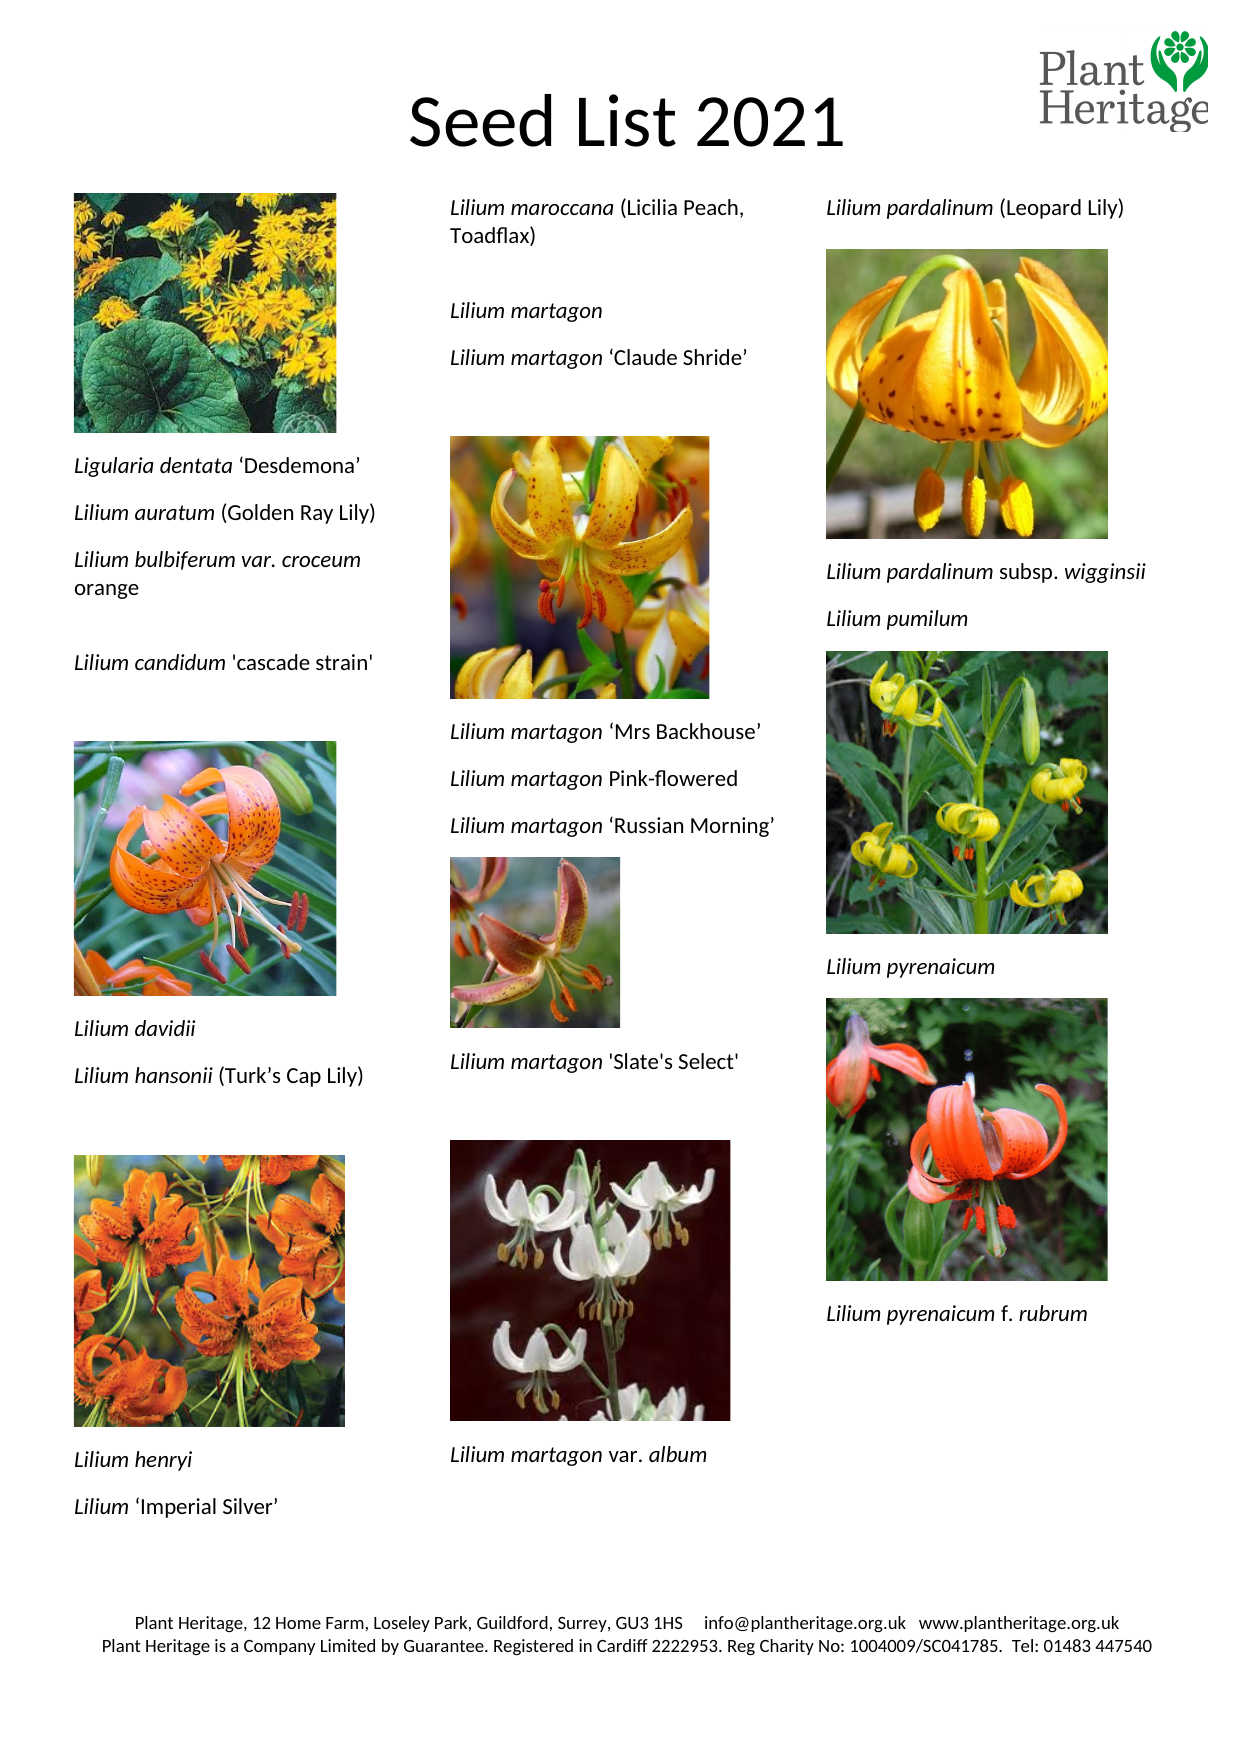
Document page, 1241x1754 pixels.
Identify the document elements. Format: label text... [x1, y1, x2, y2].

text Ligularia dentata ‘Desdemona’ [74, 451, 429, 479]
picture [826, 249, 1108, 539]
text Lilium martagon Pink-flowered [450, 764, 805, 792]
picture [450, 436, 710, 699]
text Lilium pyrenaicum f. rubrum [826, 1299, 1181, 1328]
picture [73, 193, 337, 433]
text Lilium martagon 'Slate's Select' [450, 1047, 805, 1075]
text Lilium martagon ‘Mrs Backhouse’ [450, 717, 805, 745]
text Lilium bulbiferum var. croceum orange [74, 545, 429, 601]
picture [73, 1155, 345, 1427]
picture [450, 857, 621, 1028]
text Lilium candidum 'cascade strain' [74, 648, 429, 676]
picture [826, 651, 1108, 934]
text Lilium hansonii (Turk’s Cap Lily) [74, 1061, 429, 1089]
text Lilium martagon var. album [450, 1440, 805, 1468]
text Lilium pardalinum (Leopard Lily) [826, 193, 1181, 221]
text Lilium pyrenaicum [826, 952, 1181, 980]
picture [1039, 31, 1208, 132]
picture [826, 998, 1108, 1281]
picture [73, 741, 337, 996]
picture [450, 1140, 731, 1421]
text Lilium martagon ‘Russian Morning’ [450, 811, 805, 839]
text Lilium henryi [74, 1445, 429, 1473]
text Lilium martagon ‘Claude Shride’ [450, 343, 805, 371]
text Lilium maroccana (Licilia Peach, Toadflax) [450, 193, 805, 249]
text Lilium martagon [450, 296, 805, 324]
text Lilium ‘Imperial Silver’ [74, 1492, 429, 1520]
text Lilium pumilum [826, 604, 1181, 632]
text Lilium pardalinum subsp. wigginsii [826, 557, 1181, 586]
text Lilium davidii [74, 1014, 429, 1042]
text Lilium auratum (Golden Ray Lily) [74, 498, 429, 526]
